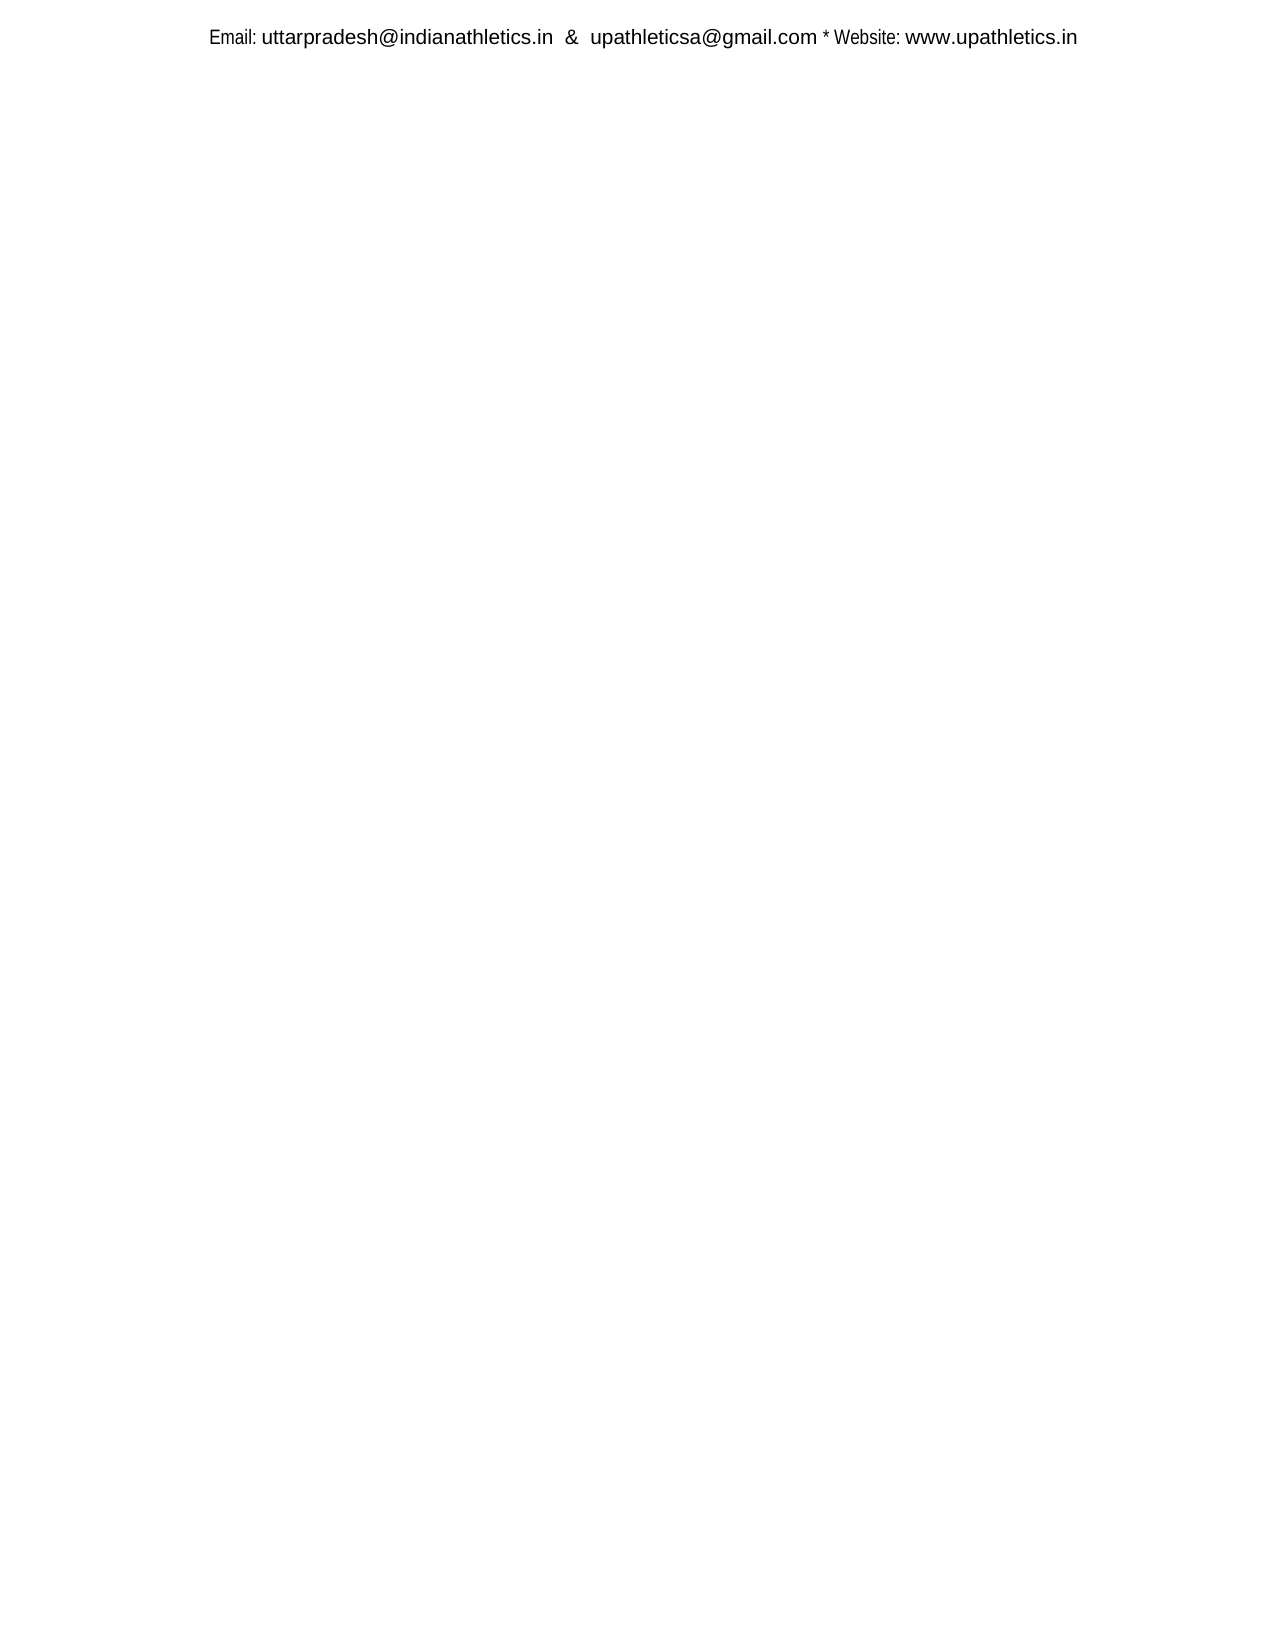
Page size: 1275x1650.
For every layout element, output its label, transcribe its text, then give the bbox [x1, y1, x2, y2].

text Email: uttarpradesh@indianathletics.in & upathleticsa@gmail.com * Website: www.upathletics.in [112, 25, 1174, 49]
